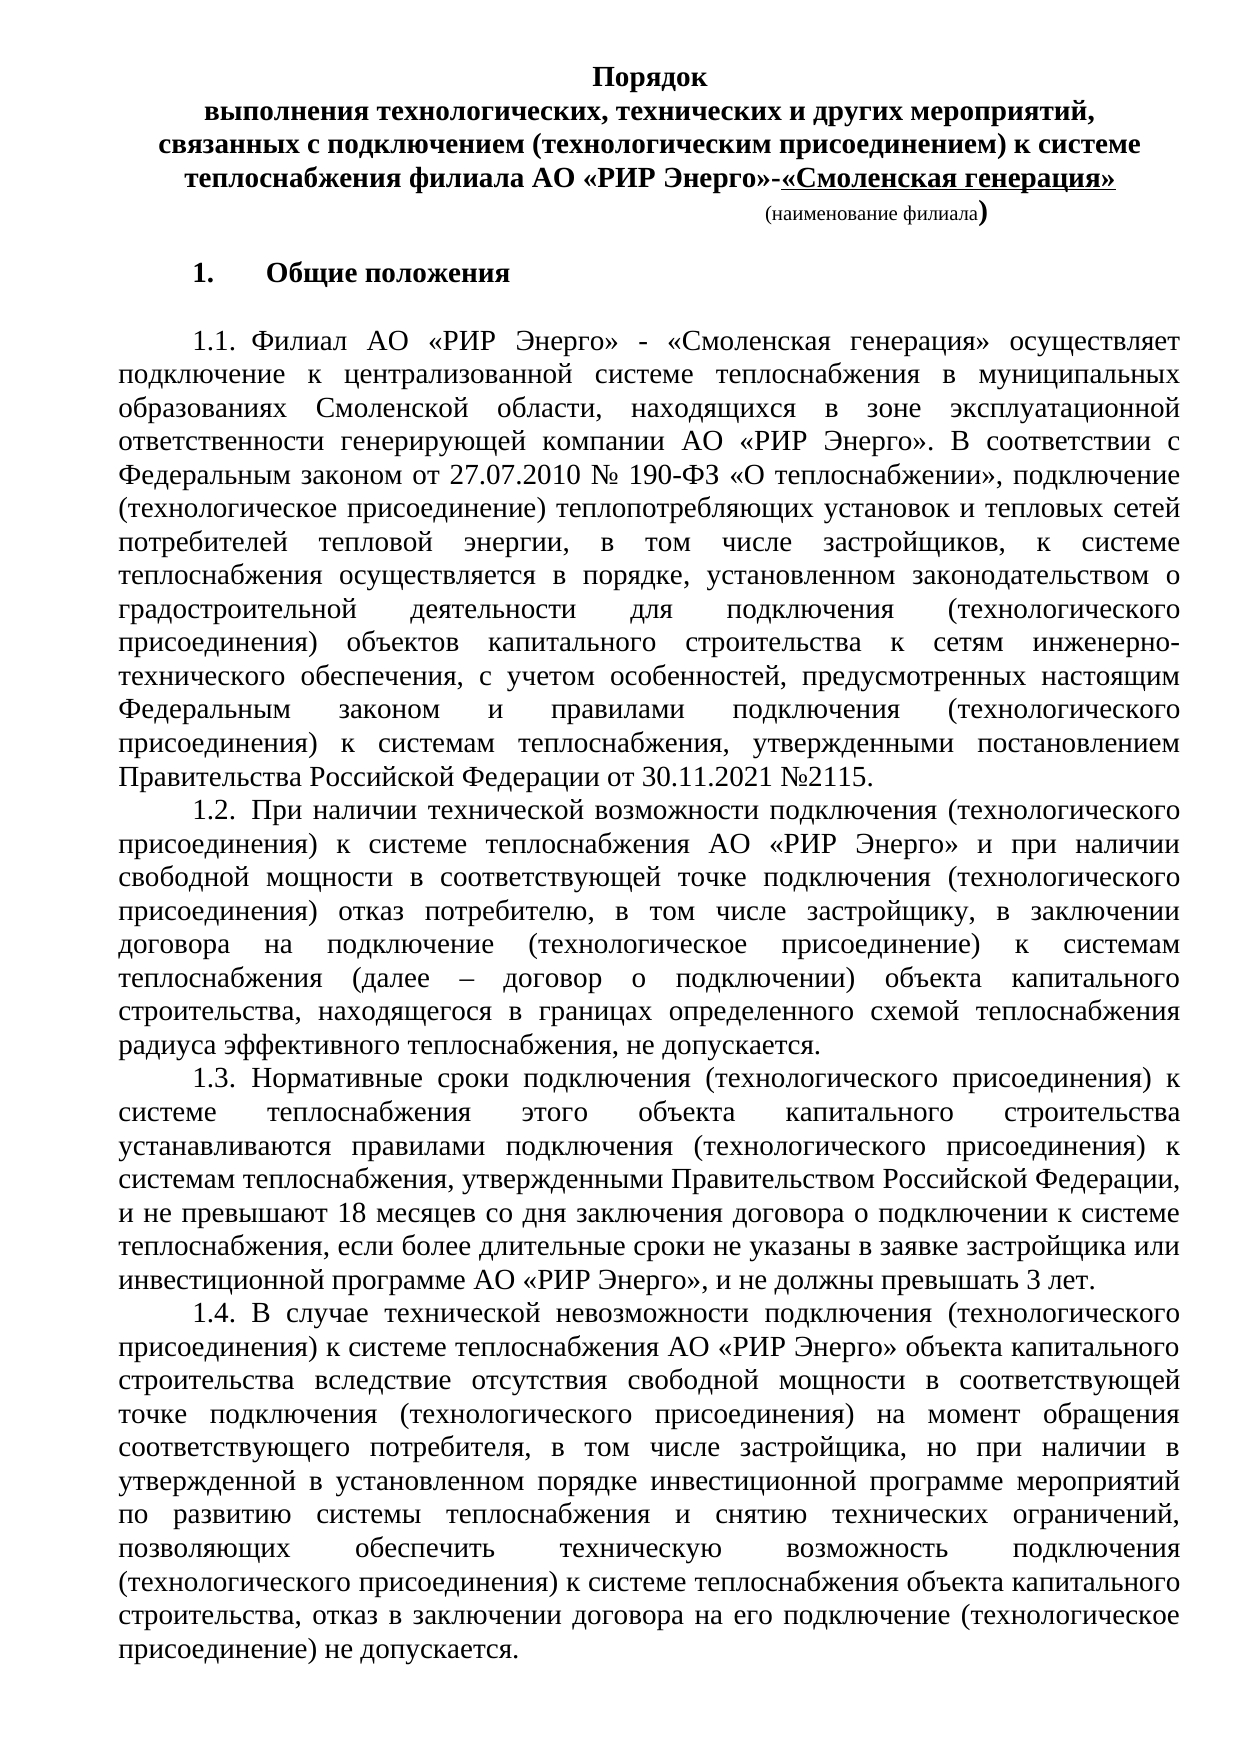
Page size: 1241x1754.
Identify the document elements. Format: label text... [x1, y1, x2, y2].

text (наименование филиала) [118, 193, 1181, 227]
text Порядок [118, 59, 1181, 93]
text связанных с подключением (технологическим присоединением) к системе теплоснабжения филиала АО «РИР Энерго»-«Смоленская генерация» [118, 126, 1181, 193]
list При наличии технической возможности подключения (технологического присоединения) к системе теплоснабжения АО «РИР Энерго» и при наличии свободной мощности в соответствующей точке подключения (технологического присоединения) отказ потребителю, в том числе застройщику, в заключении договора на подключение (технологическое присоединение) к системам теплоснабжения (далее – договор о подключении) объекта капитального строительства, находящегося в границах определенного схемой теплоснабжения радиуса эффективного теплоснабжения, не допускается. [118, 792, 1181, 1061]
list Филиал АО «РИР Энерго» - «Смоленская генерация» осуществляет подключение к централизованной системе теплоснабжения в муниципальных образованиях Смоленской области, находящихся в зоне эксплуатационной ответственности генерирующей компании АО «РИР Энерго». В соответствии с Федеральным законом от 27.07.2010 № 190-ФЗ «О теплоснабжении», подключение (технологическое присоединение) теплопотребляющих установок и тепловых сетей потребителей тепловой энергии, в том числе застройщиков, к системе теплоснабжения осуществляется в порядке, установленном законодательством о градостроительной деятельности для подключения (технологического присоединения) объектов капитального строительства к сетям инженерно-технического обеспечения, с учетом особенностей, предусмотренных настоящим Федеральным законом и правилами подключения (технологического присоединения) к системам теплоснабжения, утвержденными постановлением Правительства Российской Федерации от 30.11.2021 №2115. [118, 323, 1181, 792]
list Нормативные сроки подключения (технологического присоединения) к системе теплоснабжения этого объекта капитального строительства устанавливаются правилами подключения (технологического присоединения) к системам теплоснабжения, утвержденными Правительством Российской Федерации, и не превышают 18 месяцев со дня заключения договора о подключении к системе теплоснабжения, если более длительные сроки не указаны в заявке застройщика или инвестиционной программе АО «РИР Энерго», и не должны превышать 3 лет. [118, 1061, 1181, 1295]
text выполнения технологических, технических и других мероприятий, [118, 93, 1181, 126]
list В случае технической невозможности подключения (технологического присоединения) к системе теплоснабжения АО «РИР Энерго» объекта капитального строительства вследствие отсутствия свободной мощности в соответствующей точке подключения (технологического присоединения) на момент обращения соответствующего потребителя, в том числе застройщика, но при наличии в утвержденной в установленном порядке инвестиционной программе мероприятий по развитию системы теплоснабжения и снятию технических ограничений, позволяющих обеспечить техническую возможность подключения (технологического присоединения) к системе теплоснабжения объекта капитального строительства, отказ в заключении договора на его подключение (технологическое присоединение) не допускается. [118, 1295, 1181, 1664]
list Общие положения [118, 256, 1181, 289]
